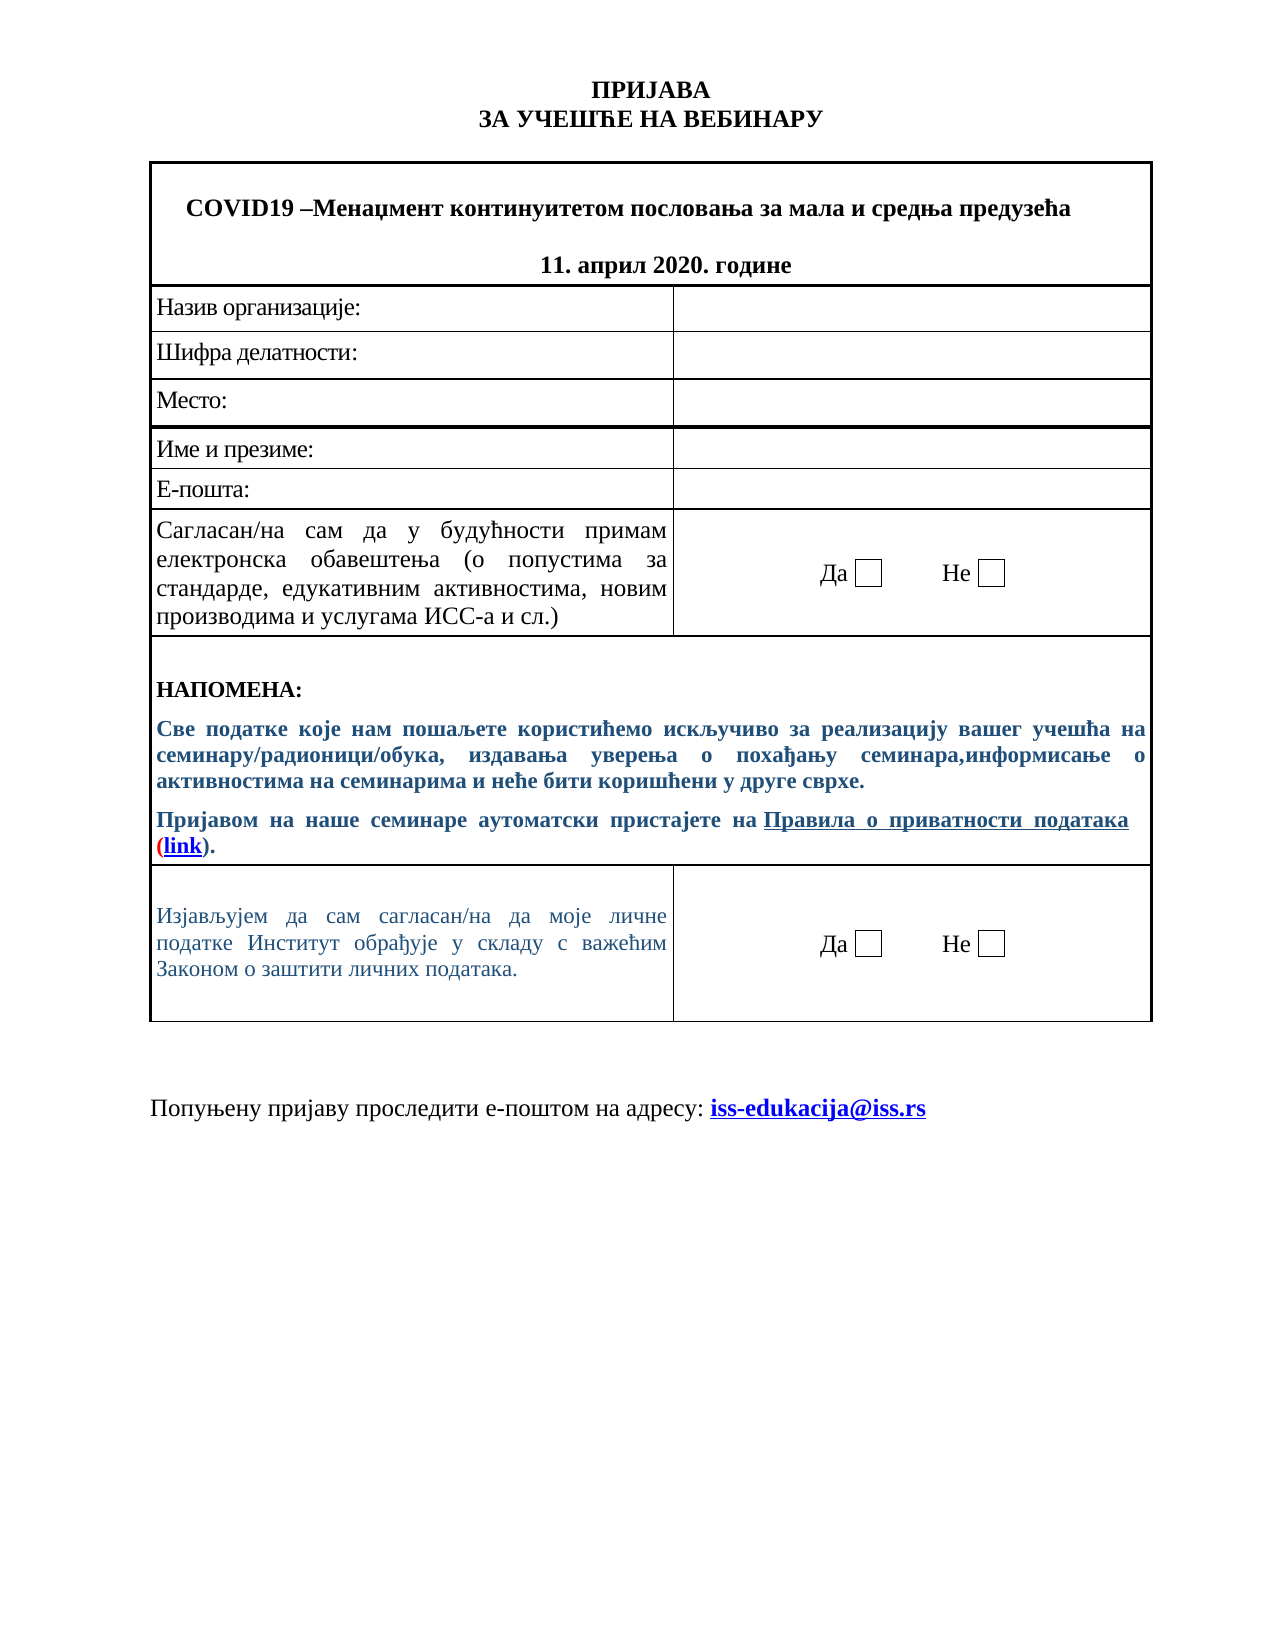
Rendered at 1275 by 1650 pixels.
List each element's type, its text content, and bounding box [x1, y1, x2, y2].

table_cell Место: [152, 380, 673, 425]
table_cell [674, 469, 1150, 508]
table_cell [674, 380, 1150, 425]
table_cell Е-пошта: [152, 469, 673, 508]
table_cell Да Не [674, 866, 1150, 1021]
table_cell [674, 332, 1150, 378]
table_cell [674, 429, 1150, 468]
table_cell Да Не [674, 510, 1150, 635]
table_cell Сагласан/на сам да у будућности примам електронска обавештења (о попустима за стандарде, едукативним активностима, новим производима и услугама ИСС-а и сл.) [152, 510, 673, 635]
text Попуњену пријаву проследити e-поштом на адресу: iss-edukacija@iss.rs [150, 1093, 1152, 1121]
table_cell [674, 287, 1150, 331]
text ЗА УЧЕШЋЕ НА ВЕБИНАРУ [150, 104, 1152, 132]
table_cell Назив организације: [152, 287, 673, 331]
table_header COVID19 –Менаџмент континуитетом пословања за мала и средња предузећа 11. април 2020. године 11. април 2020. године [152, 164, 1150, 283]
table_cell Име и презиме: [152, 429, 673, 468]
text ПРИЈАВА [150, 75, 1152, 104]
table_cell Изјављујем да сам сагласан/на да моје личне податке Институт обрађује у складу с важећим Законом о заштити личних података. [152, 866, 673, 1021]
table_cell Шифра делатности: [152, 332, 673, 378]
table_cell НАПОМЕНА: Све податке које нам пошаљете користићемо искључиво за реализацију вашег учешћа на семинару/радионици/обука, издавања уверења о похађању семинара,информисање о активностима на семинарима и неће бити коришћени у друге сврхе. Пријавом на наше семинаре аутоматски пристајете на Правила о приватности података (link). [152, 637, 1150, 864]
